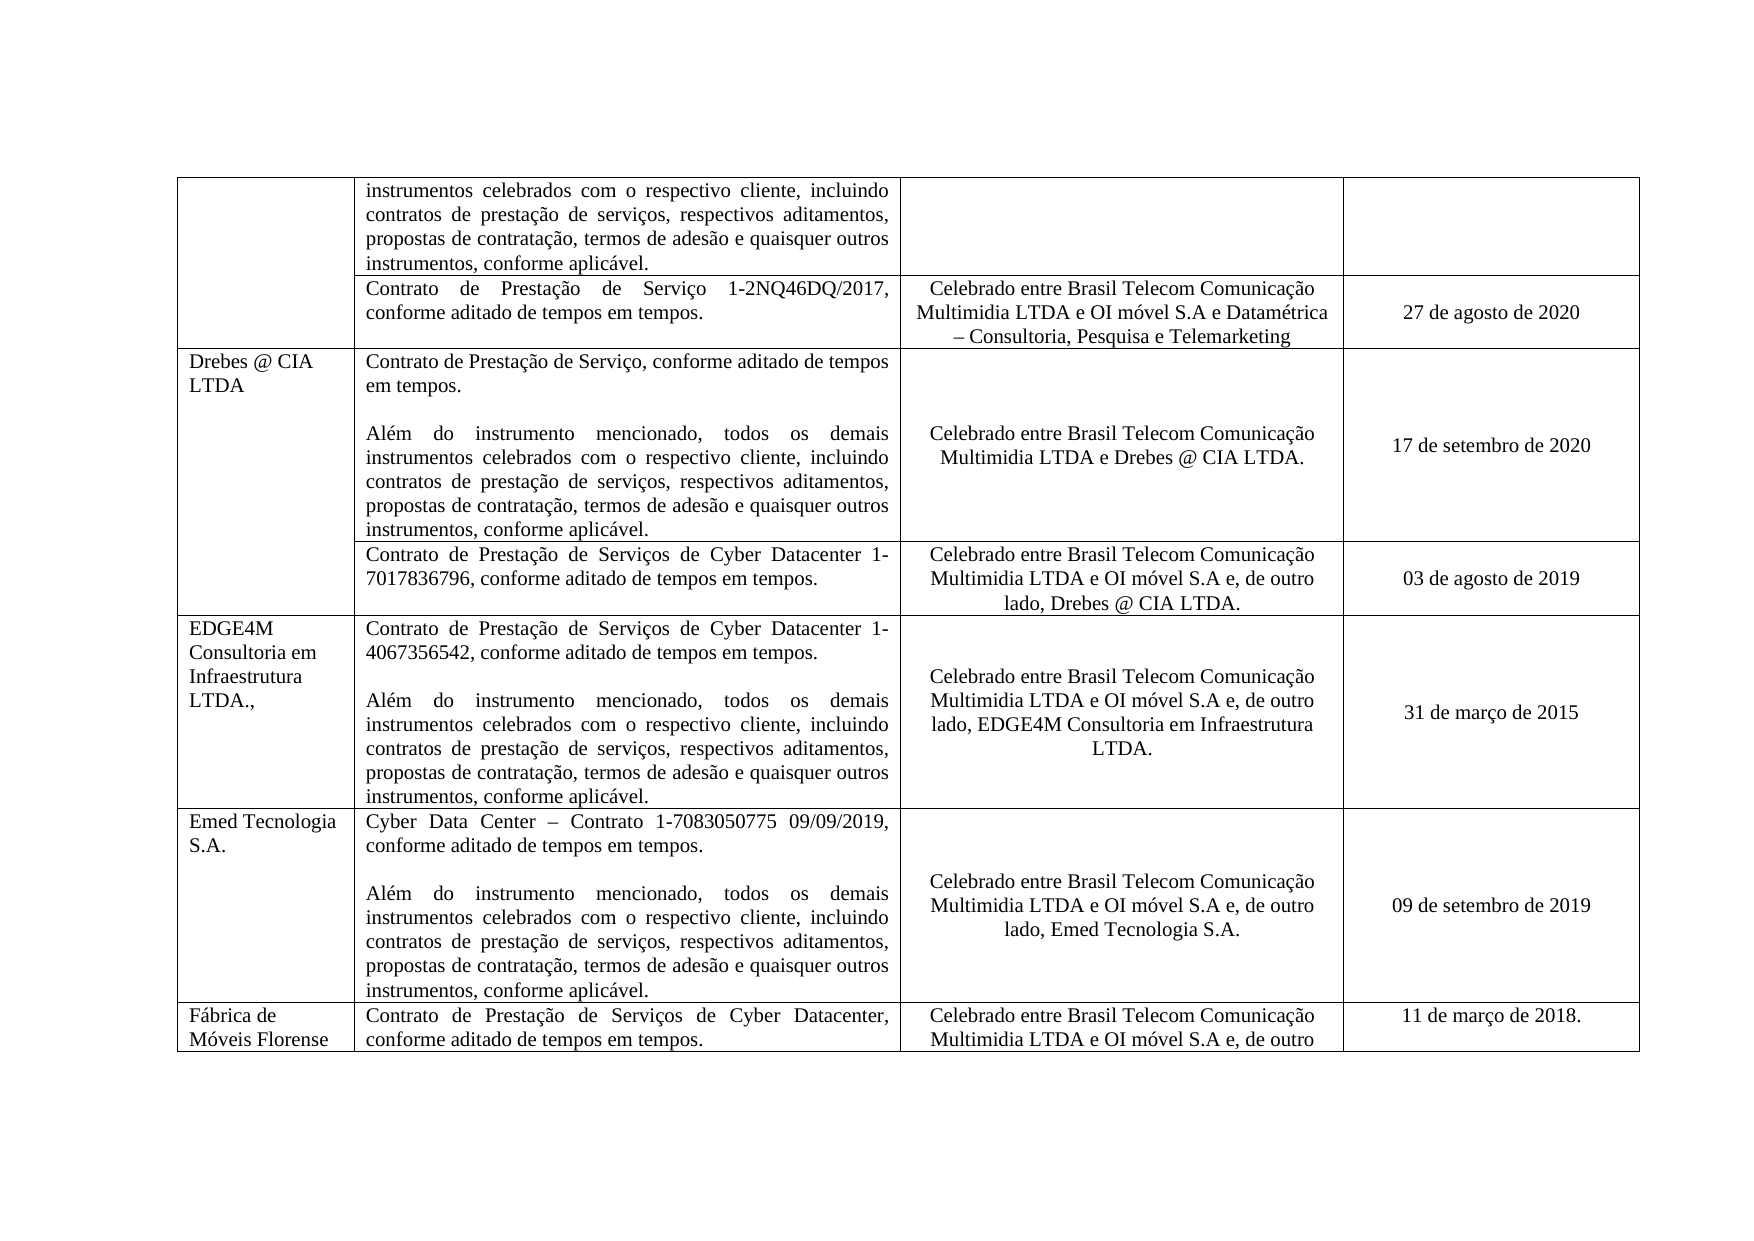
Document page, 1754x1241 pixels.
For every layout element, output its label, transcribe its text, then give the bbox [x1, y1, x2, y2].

table_cell Celebrado entre Brasil Telecom Comunicação Multimidia LTDA e OI móvel S.A e Datamétrica – Consultoria, Pesquisa e Telemarketing [901, 276, 1343, 348]
table_cell Drebes @ CIA LTDA [178, 349, 354, 614]
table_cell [901, 178, 1343, 274]
table_cell 27 de agosto de 2020 [1344, 276, 1639, 348]
table_cell Celebrado entre Brasil Telecom Comunicação Multimidia LTDA e OI móvel S.A e, de outro lado, EDGE4M Consultoria em Infraestrutura LTDA. [901, 616, 1343, 808]
table_cell Contrato de Prestação de Serviços de Cyber Datacenter 1-7017836796, conforme aditado de tempos em tempos. [355, 542, 900, 614]
table_cell 03 de agosto de 2019 [1344, 542, 1639, 614]
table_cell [1344, 1003, 1639, 1051]
table_cell Cyber Data Center – Contrato 1-7083050775 09/09/2019, conforme aditado de tempos em tempos. Além do instrumento mencionado, todos os demais instrumentos celebrados com o respectivo cliente, incluindo contratos de prestação de serviços, respectivos aditamentos, propostas de contratação, termos de adesão e quaisquer outros instrumentos, conforme aplicável. [355, 809, 900, 1002]
table_cell 09 de setembro de 2019 [1344, 809, 1639, 1002]
table_cell Celebrado entre Brasil Telecom Comunicação Multimidia LTDA e OI móvel S.A e, de outro lado, Drebes @ CIA LTDA. [901, 542, 1343, 614]
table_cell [1344, 178, 1639, 274]
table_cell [901, 1003, 1343, 1051]
table_cell Celebrado entre Brasil Telecom Comunicação Multimidia LTDA e Drebes @ CIA LTDA. [901, 349, 1343, 541]
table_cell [355, 1003, 900, 1051]
table_cell EDGE4M Consultoria em Infraestrutura LTDA., [178, 616, 354, 808]
table_cell Contrato de Prestação de Serviço, conforme aditado de tempos em tempos. Além do instrumento mencionado, todos os demais instrumentos celebrados com o respectivo cliente, incluindo contratos de prestação de serviços, respectivos aditamentos, propostas de contratação, termos de adesão e quaisquer outros instrumentos, conforme aplicável. [355, 349, 900, 541]
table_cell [178, 178, 354, 348]
table_cell 17 de setembro de 2020 [1344, 349, 1639, 541]
table_cell Emed Tecnologia S.A. [178, 809, 354, 1002]
table_cell Contrato de Prestação de Serviço 1-2NQ46DQ/2017, conforme aditado de tempos em tempos. [355, 276, 900, 348]
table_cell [355, 178, 900, 274]
table_cell 31 de março de 2015 [1344, 616, 1639, 808]
table_cell Celebrado entre Brasil Telecom Comunicação Multimidia LTDA e OI móvel S.A e, de outro lado, Emed Tecnologia S.A. [901, 809, 1343, 1002]
table_cell Contrato de Prestação de Serviços de Cyber Datacenter 1-4067356542, conforme aditado de tempos em tempos. Além do instrumento mencionado, todos os demais instrumentos celebrados com o respectivo cliente, incluindo contratos de prestação de serviços, respectivos aditamentos, propostas de contratação, termos de adesão e quaisquer outros instrumentos, conforme aplicável. [355, 616, 900, 808]
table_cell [178, 1003, 354, 1051]
